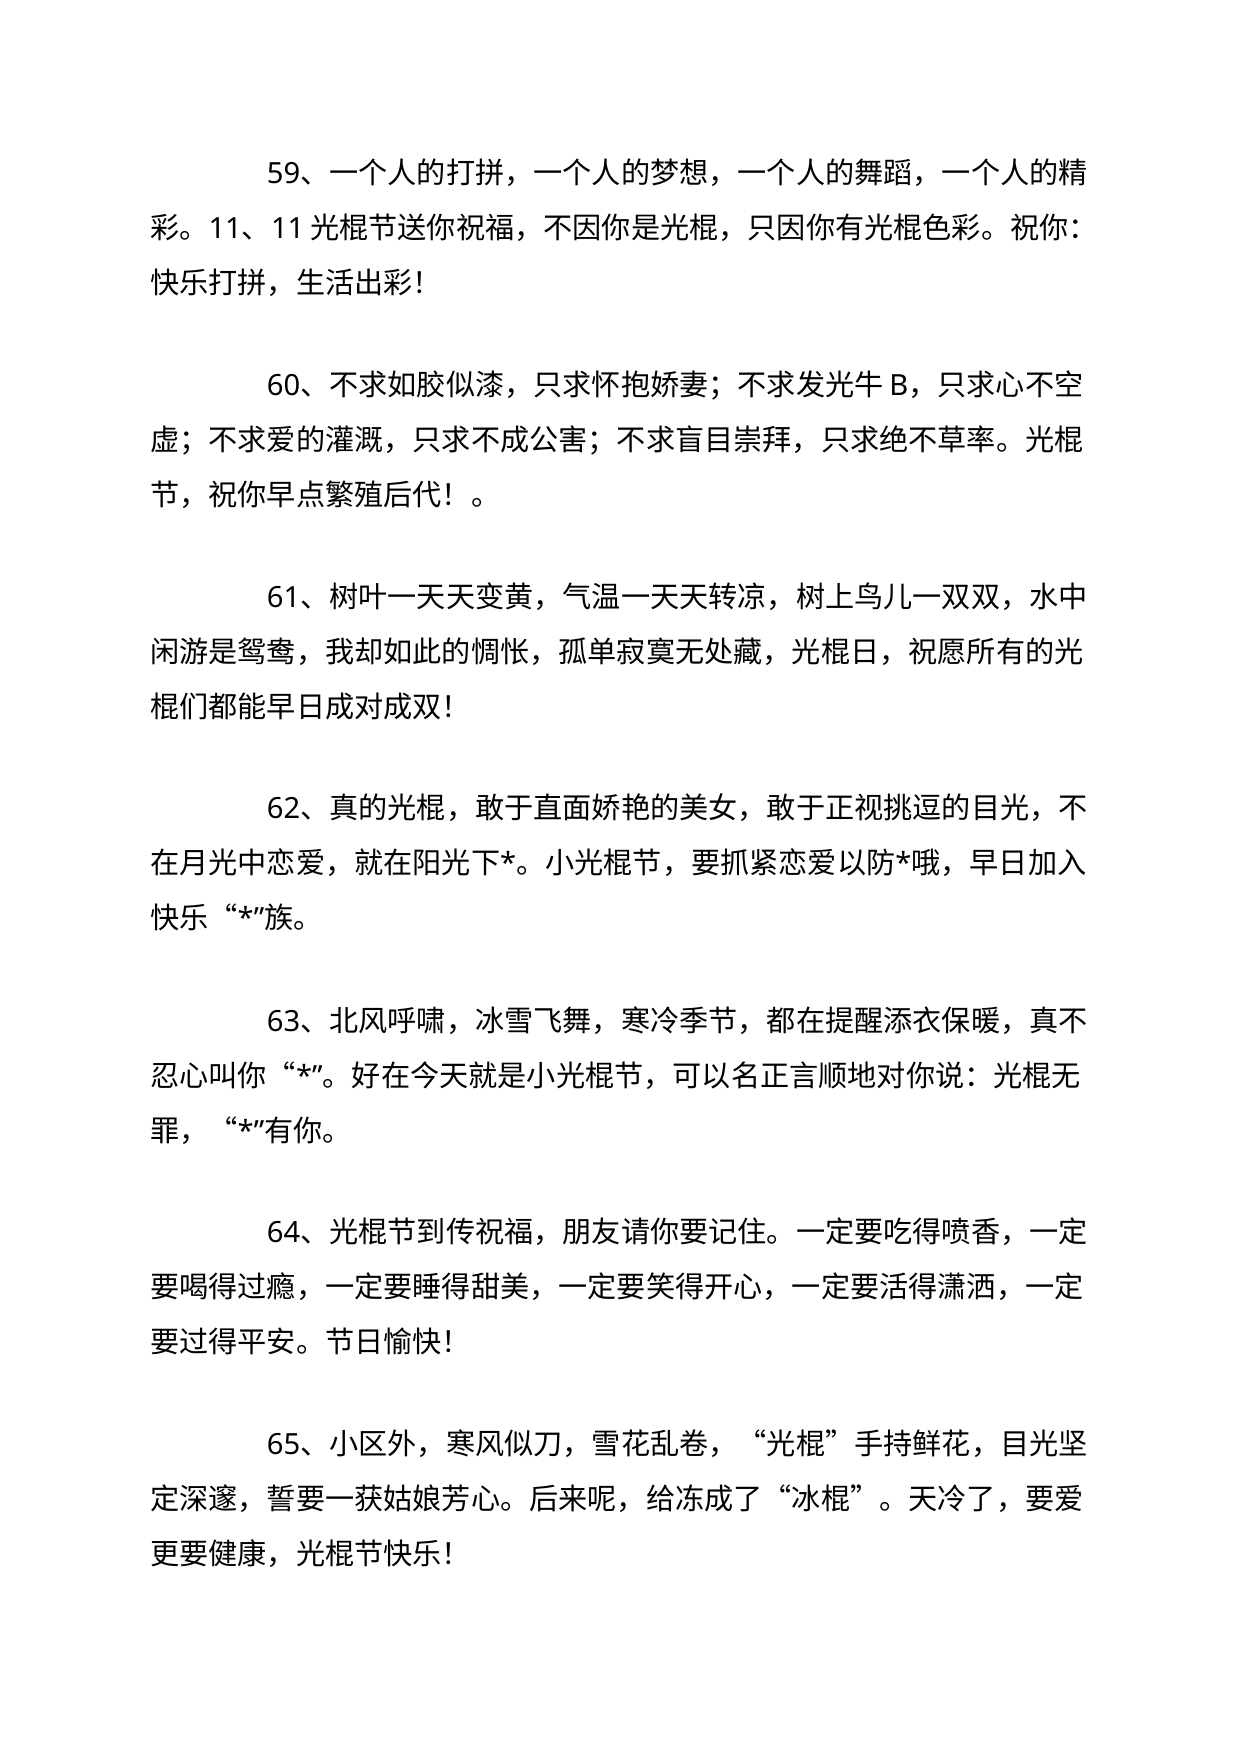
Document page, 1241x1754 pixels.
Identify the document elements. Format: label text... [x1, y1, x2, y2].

text 63、北风呼啸，冰雪飞舞，寒冷季节，都在提醒添衣保暖，真不忍心叫你“*”。好在今天就是小光棍节，可以名正言顺地对你说：光棍无罪，“*”有你。 [150, 997, 1090, 1149]
text 62、真的光棍，敢于直面娇艳的美女，敢于正视挑逗的目光，不在月光中恋爱，就在阳光下*。小光棍节，要抓紧恋爱以防*哦，早日加入快乐“*”族。 [150, 785, 1090, 937]
text 61、树叶一天天变黄，气温一天天转凉，树上鸟儿一双双，水中闲游是鸳鸯，我却如此的惆怅，孤单寂寞无处藏，光棍日，祝愿所有的光棍们都能早日成对成双！ [150, 573, 1090, 726]
text 64、光棍节到传祝福，朋友请你要记住。一定要吃得喷香，一定要喝得过瘾，一定要睡得甜美，一定要笑得开心，一定要活得潇洒，一定要过得平安。节日愉快！ [150, 1209, 1090, 1361]
text 65、小区外，寒风似刀，雪花乱卷，“光棍”手持鲜花，目光坚定深邃，誓要一获姑娘芳心。后来呢，给冻成了“冰棍”。天冷了，要爱更要健康，光棍节快乐！ [150, 1421, 1090, 1573]
text 59、一个人的打拼，一个人的梦想，一个人的舞蹈，一个人的精彩。11、11光棍节送你祝福，不因你是光棍，只因你有光棍色彩。祝你：快乐打拼，生活出彩！ [150, 150, 1090, 302]
text 60、不求如胶似漆，只求怀抱娇妻；不求发光牛B，只求心不空虚；不求爱的灌溉，只求不成公害；不求盲目崇拜，只求绝不草率。光棍节，祝你早点繁殖后代！。 [150, 362, 1090, 514]
